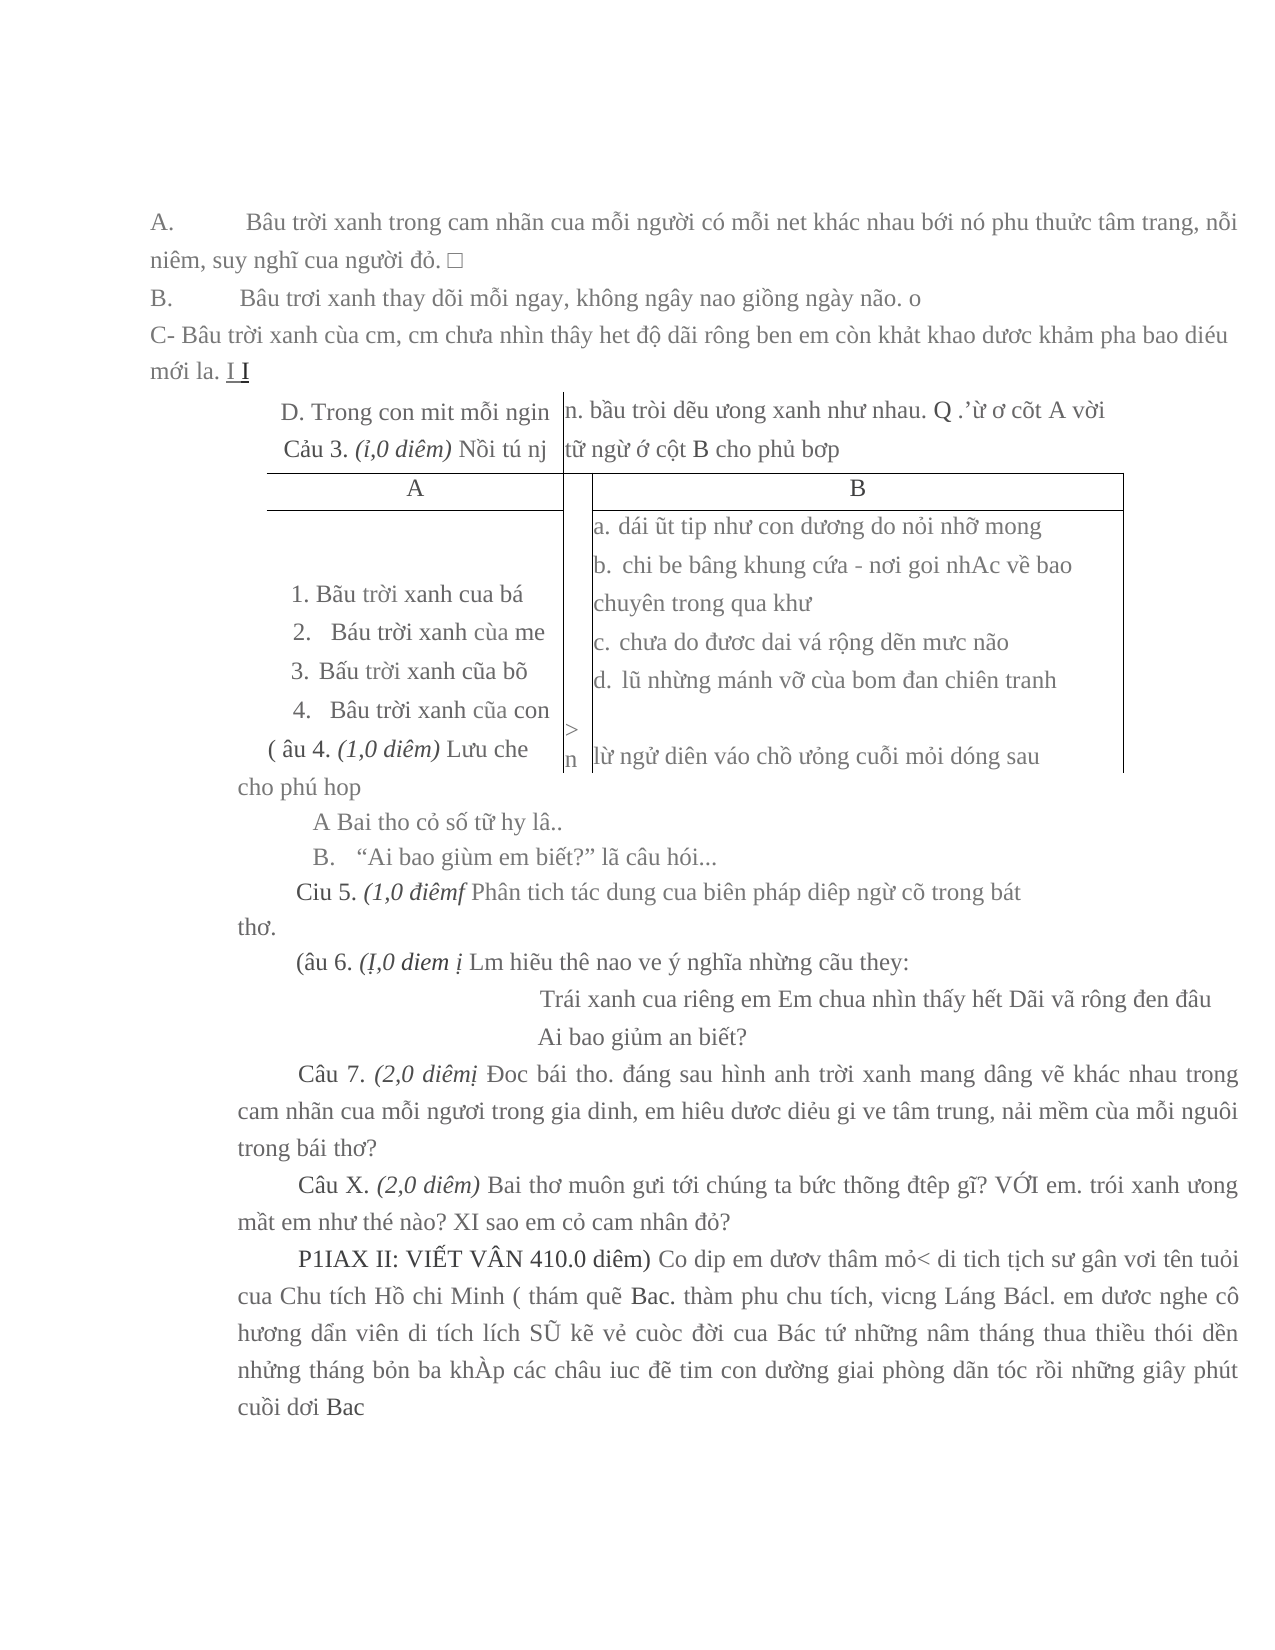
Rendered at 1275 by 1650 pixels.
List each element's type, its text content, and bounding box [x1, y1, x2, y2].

table_header D. Trong con mit mỗi ngin Cảu 3. (ỉ,0 diêm) Nồi tú nj [267, 392, 563, 472]
table_cell Bãu trời xanh cua bá Báu trời xanh cùa me Bấu trời xanh cũa bõ Bâu trời xanh cũa con ( âu 4. (1,0 diêm) Lưu che [267, 511, 563, 772]
text Câu X. (2,0 diêm) Bai thơ muôn gưi tới chúng ta bức thõng đtêp gĩ? VỚI em. trói xanh ưong mầt em như thé nào? XI sao em cỏ cam nhân đỏ? [237, 1170, 1240, 1236]
text Câu 7. (2,0 diêmị Đoc bái tho. đáng sau hình anh trời xanh mang dâng vẽ khác nhau trong cam nhãn cua mỗi ngươi trong gia dinh, em hiêu dươc diẻu gi ve tâm trung, nải mềm cùa mỗi nguôi trong bái thơ? [237, 1059, 1240, 1162]
text Trái xanh cua riêng em Em chua nhìn thấy hết Dãi vã rông đen đâu Ai bao giủm an biết? [537, 984, 1240, 1050]
list “Ai bao giùm em biết?” lã câu hói... [312, 842, 1240, 871]
table_cell >n [564, 474, 592, 772]
list Bâu trơi xanh thay dõi mỗi ngay, không ngây nao giồng ngày não. o [150, 283, 1240, 312]
table_cell A [267, 474, 563, 510]
list Bâu trời xanh trong cam nhãn cua mỗi người có mỗi net khác nhau bới nó phu thuửc tâm trang, nỗi niêm, suy nghĩ cua người đỏ. □ [150, 207, 1240, 274]
text cho phú hop [150, 772, 1240, 801]
text P1IAX II: VIẾT VÂN 410.0 diêm) Co dip em dươv thâm mỏ< di tich tịch sư gân vơi tên tuỏi cua Chu tích Hồ chi Minh ( thám quẽ Bac. thàm phu chu tích, vicng Láng Bácl. em dươc nghe cô hương dẩn viên di tích lích SŨ kẽ vẻ cuòc đời cua Bác tứ những nâm tháng thua thiều thói dền nhửng tháng bỏn ba khÀp các châu iuc đẽ tim con dường giai phòng dãn tóc rồi những giây phút cuồi dơi Bac [237, 1244, 1240, 1421]
text Ciu 5. (1,0 điêmf Phân tich tác dung cua biên pháp diêp ngừ cõ trong bát [296, 877, 1240, 906]
text thơ. [150, 912, 1240, 941]
text (âu 6. (Ị,0 diem ị Lm hiẽu thê nao ve ý nghĩa nhừng cãu they: [296, 947, 1240, 976]
text A Bai tho cỏ số tữ hy lâ.. [312, 807, 1240, 836]
table_header n. bầu tròi dẽu ưong xanh như nhau. Q .’ừ ơ cõt A vời tữ ngừ ớ cột B cho phủ bơp [564, 392, 1123, 472]
text C- Bâu trời xanh cùa cm, cm chưa nhìn thây het độ dãi rông ben em còn khảt khao dươc khảm pha bao diéu mới la. I I [150, 321, 1240, 385]
table_cell B [593, 474, 1123, 510]
table_cell dái ũt tip như con dương do nỏi nhỡ mong chi be bâng khung cứa - nơi goi nhAc về bao chuyên trong qua khư chưa do đươc dai vá rộng dẽn mưc não lũ nhừng mánh vỡ cùa bom đan chiên tranh lừ ngử diên váo chồ ưỏng cuỗi mỏi dóng sau [593, 511, 1123, 772]
